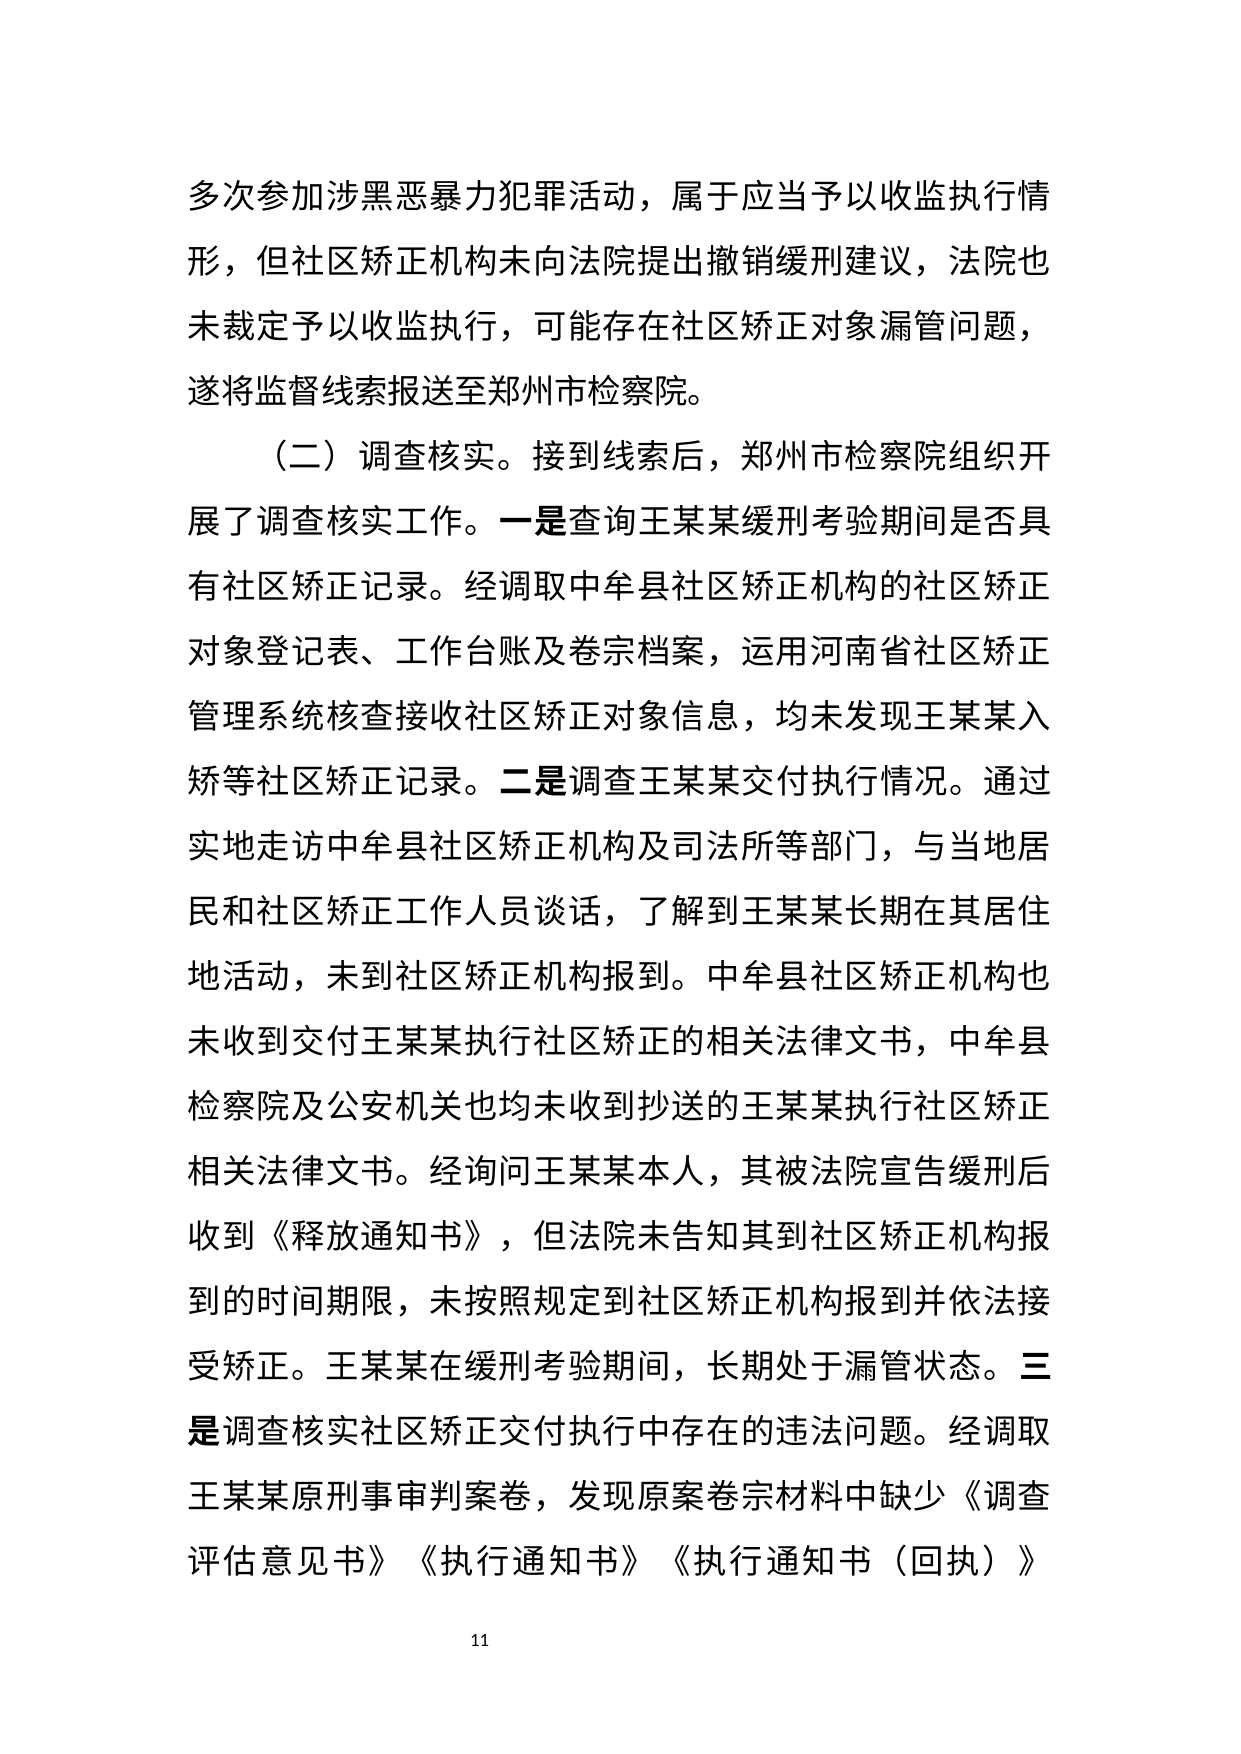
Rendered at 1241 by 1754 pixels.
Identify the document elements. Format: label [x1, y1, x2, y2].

text [187, 422, 1053, 1592]
text [187, 162, 1053, 422]
